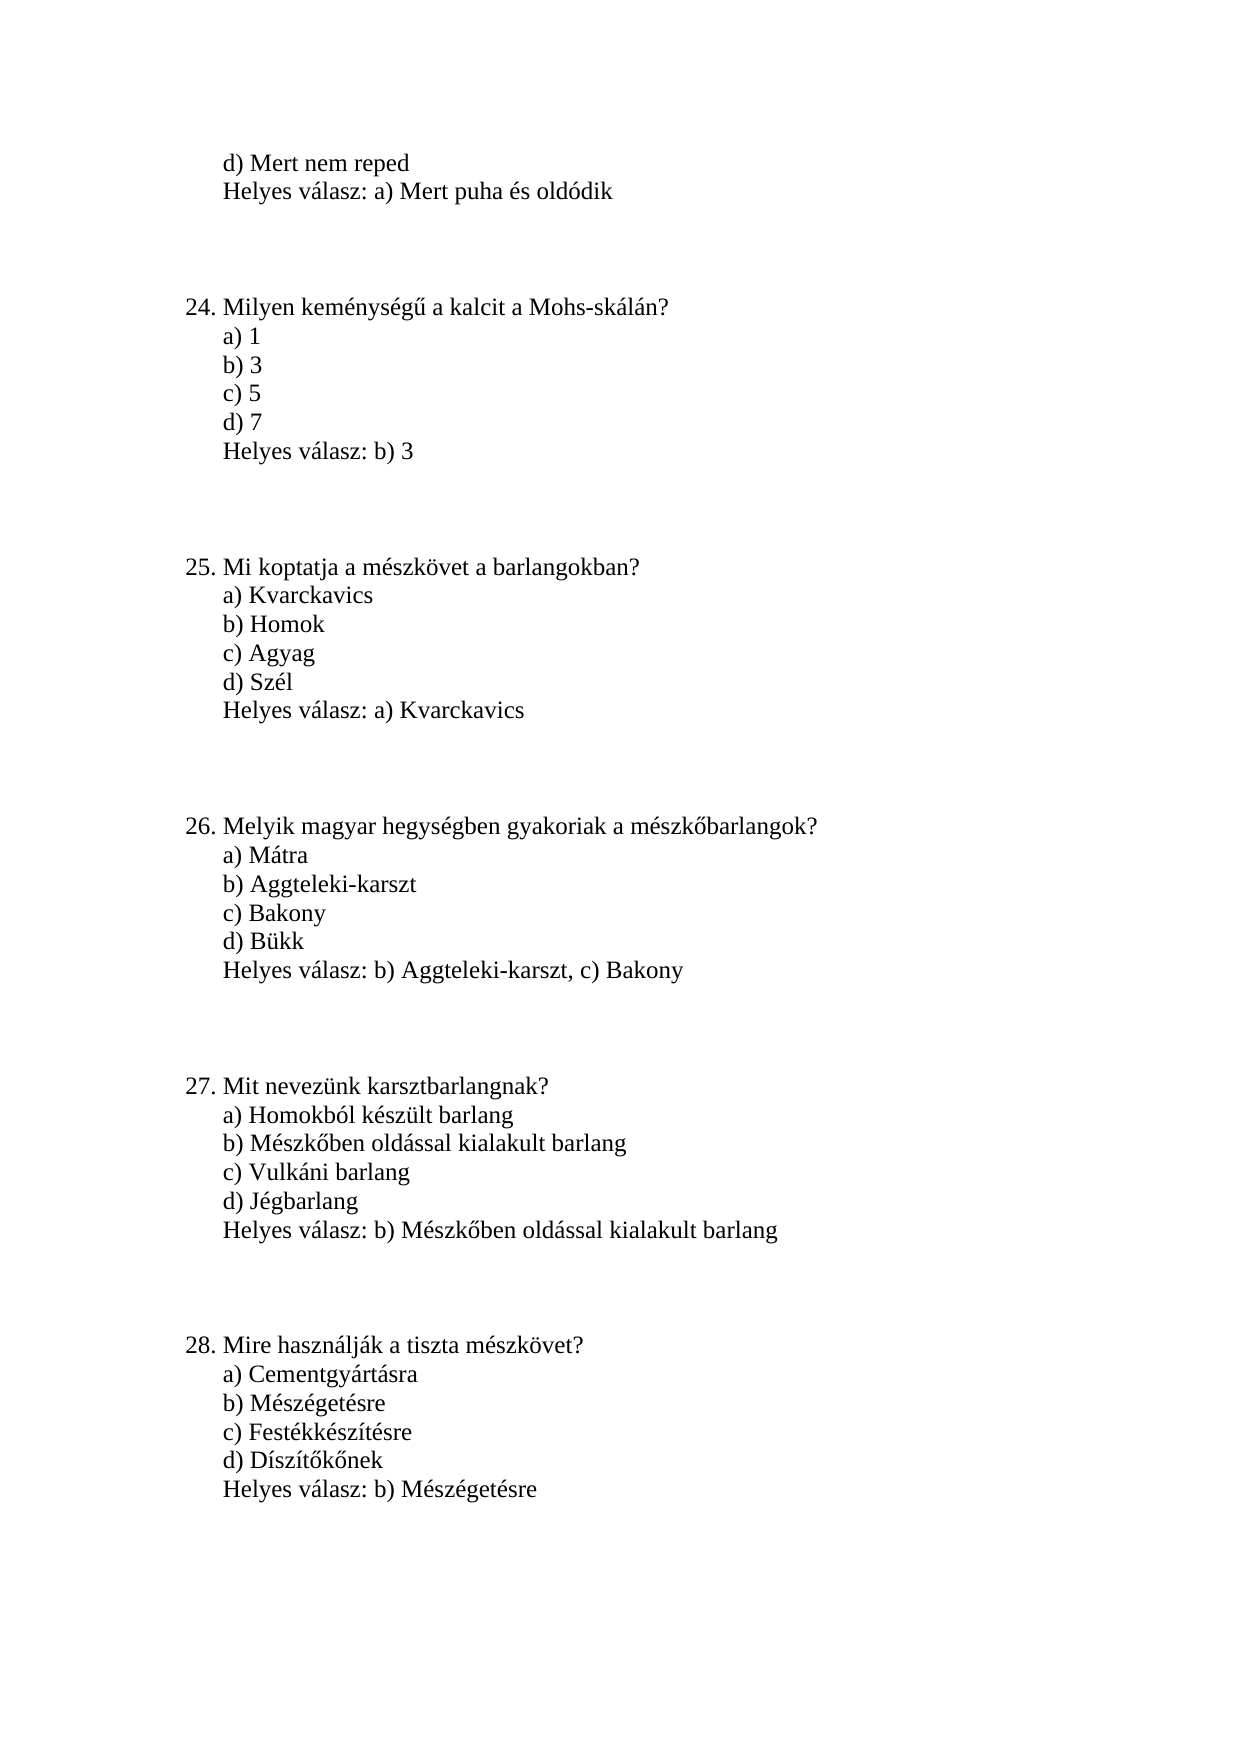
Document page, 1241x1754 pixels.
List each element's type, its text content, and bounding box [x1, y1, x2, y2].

list Melyik magyar hegységben gyakoriak a mészkőbarlangok? a) Mátra b) Aggteleki-karszt c) Bakony d) Bükk Helyes válasz: b) Aggteleki-karszt, c) Bakony [185, 811, 1093, 984]
list Mire használják a tiszta mészkövet? a) Cementgyártásra b) Mészégetésre c) Festékkészítésre d) Díszítőkőnek Helyes válasz: b) Mészégetésre [185, 1331, 1093, 1503]
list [185, 148, 1093, 205]
list Mi koptatja a mészkövet a barlangokban? a) Kvarckavics b) Homok c) Agyag d) Szél Helyes válasz: a) Kvarckavics [185, 552, 1093, 724]
list Mit nevezünk karsztbarlangnak? a) Homokból készült barlang b) Mészkőben oldással kialakult barlang c) Vulkáni barlang d) Jégbarlang Helyes válasz: b) Mészkőben oldással kialakult barlang [185, 1071, 1093, 1243]
list Milyen keménységű a kalcit a Mohs-skálán? a) 1 b) 3 c) 5 d) 7 Helyes válasz: b) 3 [185, 292, 1093, 465]
